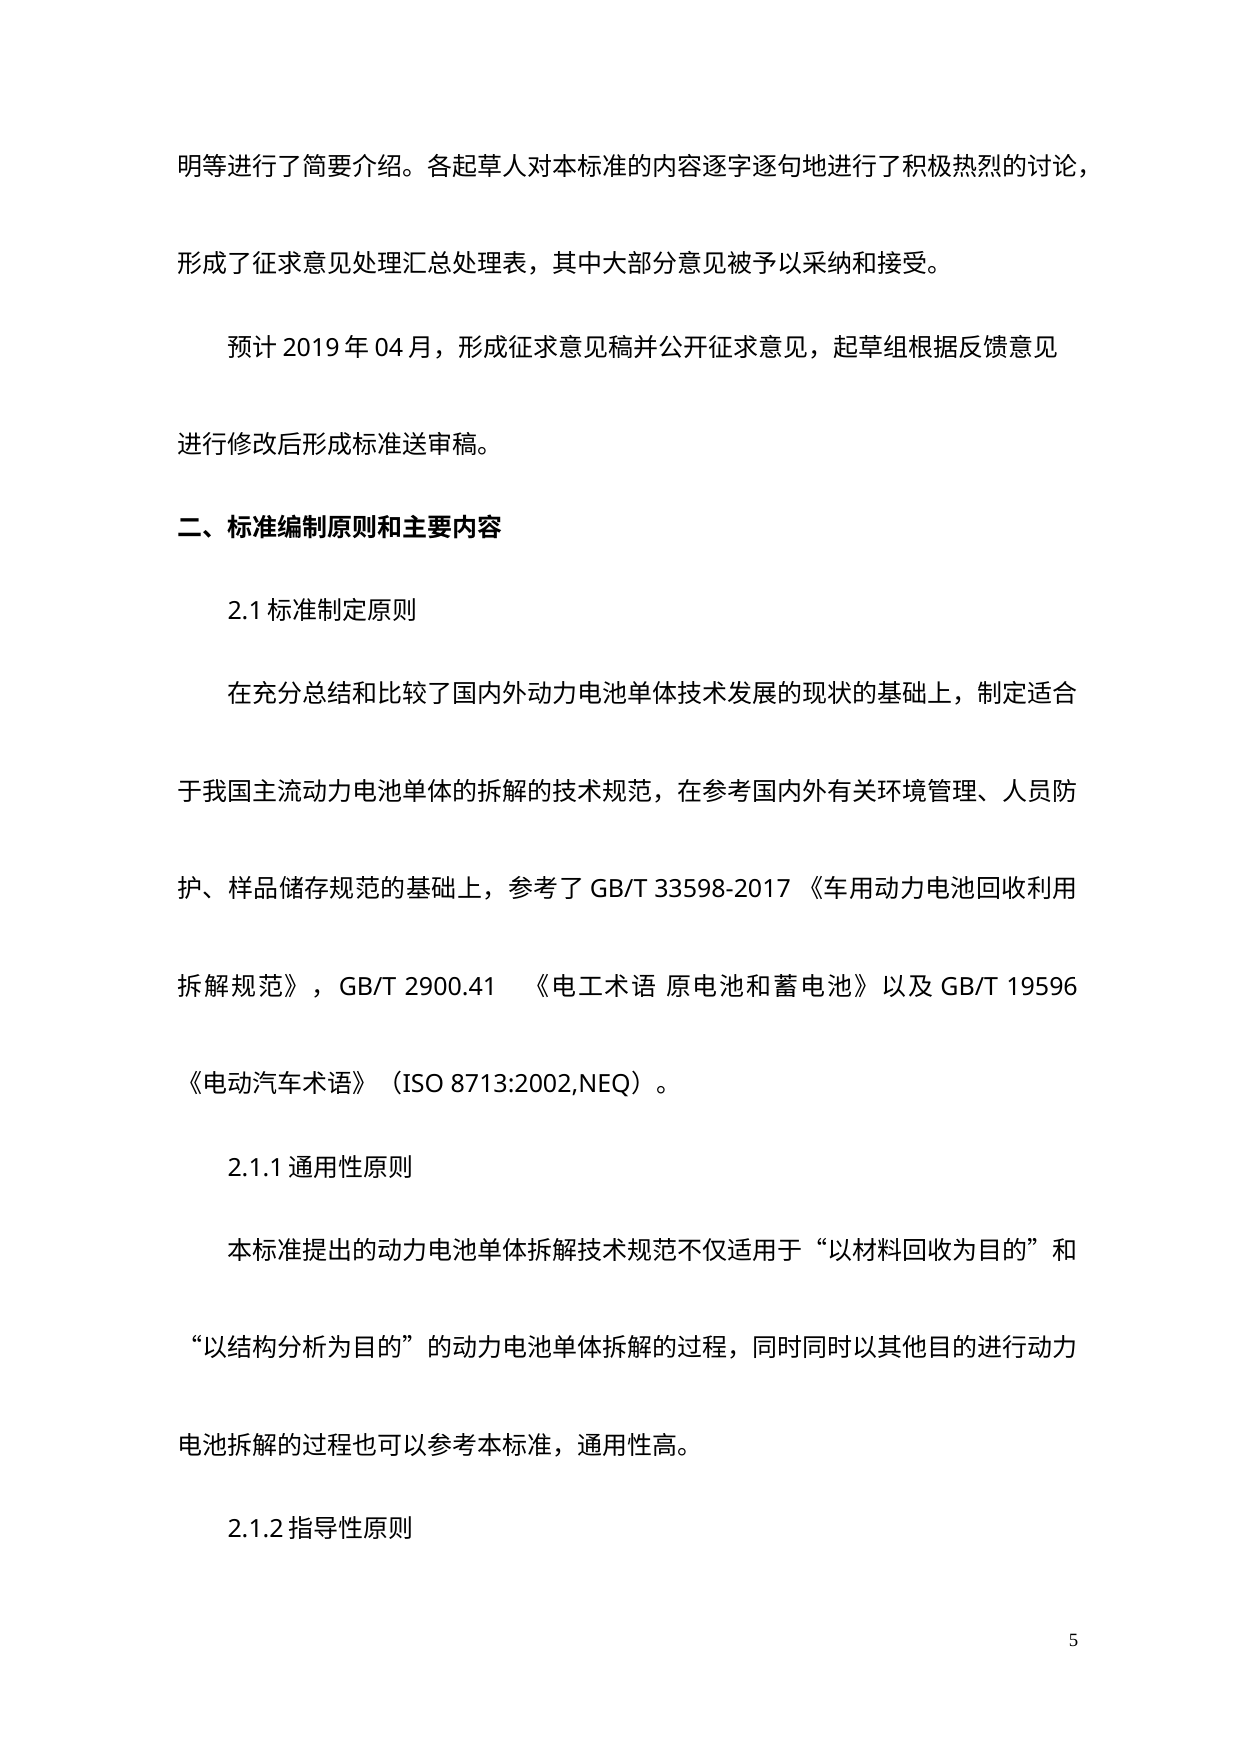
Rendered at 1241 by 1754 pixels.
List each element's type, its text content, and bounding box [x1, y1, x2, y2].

text 2.1标准制定原则 [177, 576, 1078, 641]
text 在充分总结和比较了国内外动力电池单体技术发展的现状的基础上，制定适合于我国主流动力电池单体的拆解的技术规范，在参考国内外有关环境管理、人员防护、样品储存规范的基础上，参考了GB/T 33598-2017 《车用动力电池回收利用拆解规范》，GB/T 2900.41 《电工术语 原电池和蓄电池》以及GB/T 19596 《电动汽车术语》（ISO 8713:2002,NEQ）。 [177, 659, 1078, 1114]
text 预计2019年04月，形成征求意见稿并公开征求意见，起草组根据反馈意见进行修改后形成标准送审稿。 [177, 313, 1078, 475]
text 二、标准编制原则和主要内容 [177, 493, 1078, 558]
text 本标准提出的动力电池单体拆解技术规范不仅适用于“以材料回收为目的”和“以结构分析为目的”的动力电池单体拆解的过程，同时同时以其他目的进行动力电池拆解的过程也可以参考本标准，通用性高。 [177, 1216, 1078, 1476]
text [177, 132, 1078, 294]
text 2.1.1通用性原则 [177, 1133, 1078, 1198]
text 2.1.2指导性原则 [177, 1494, 1078, 1559]
